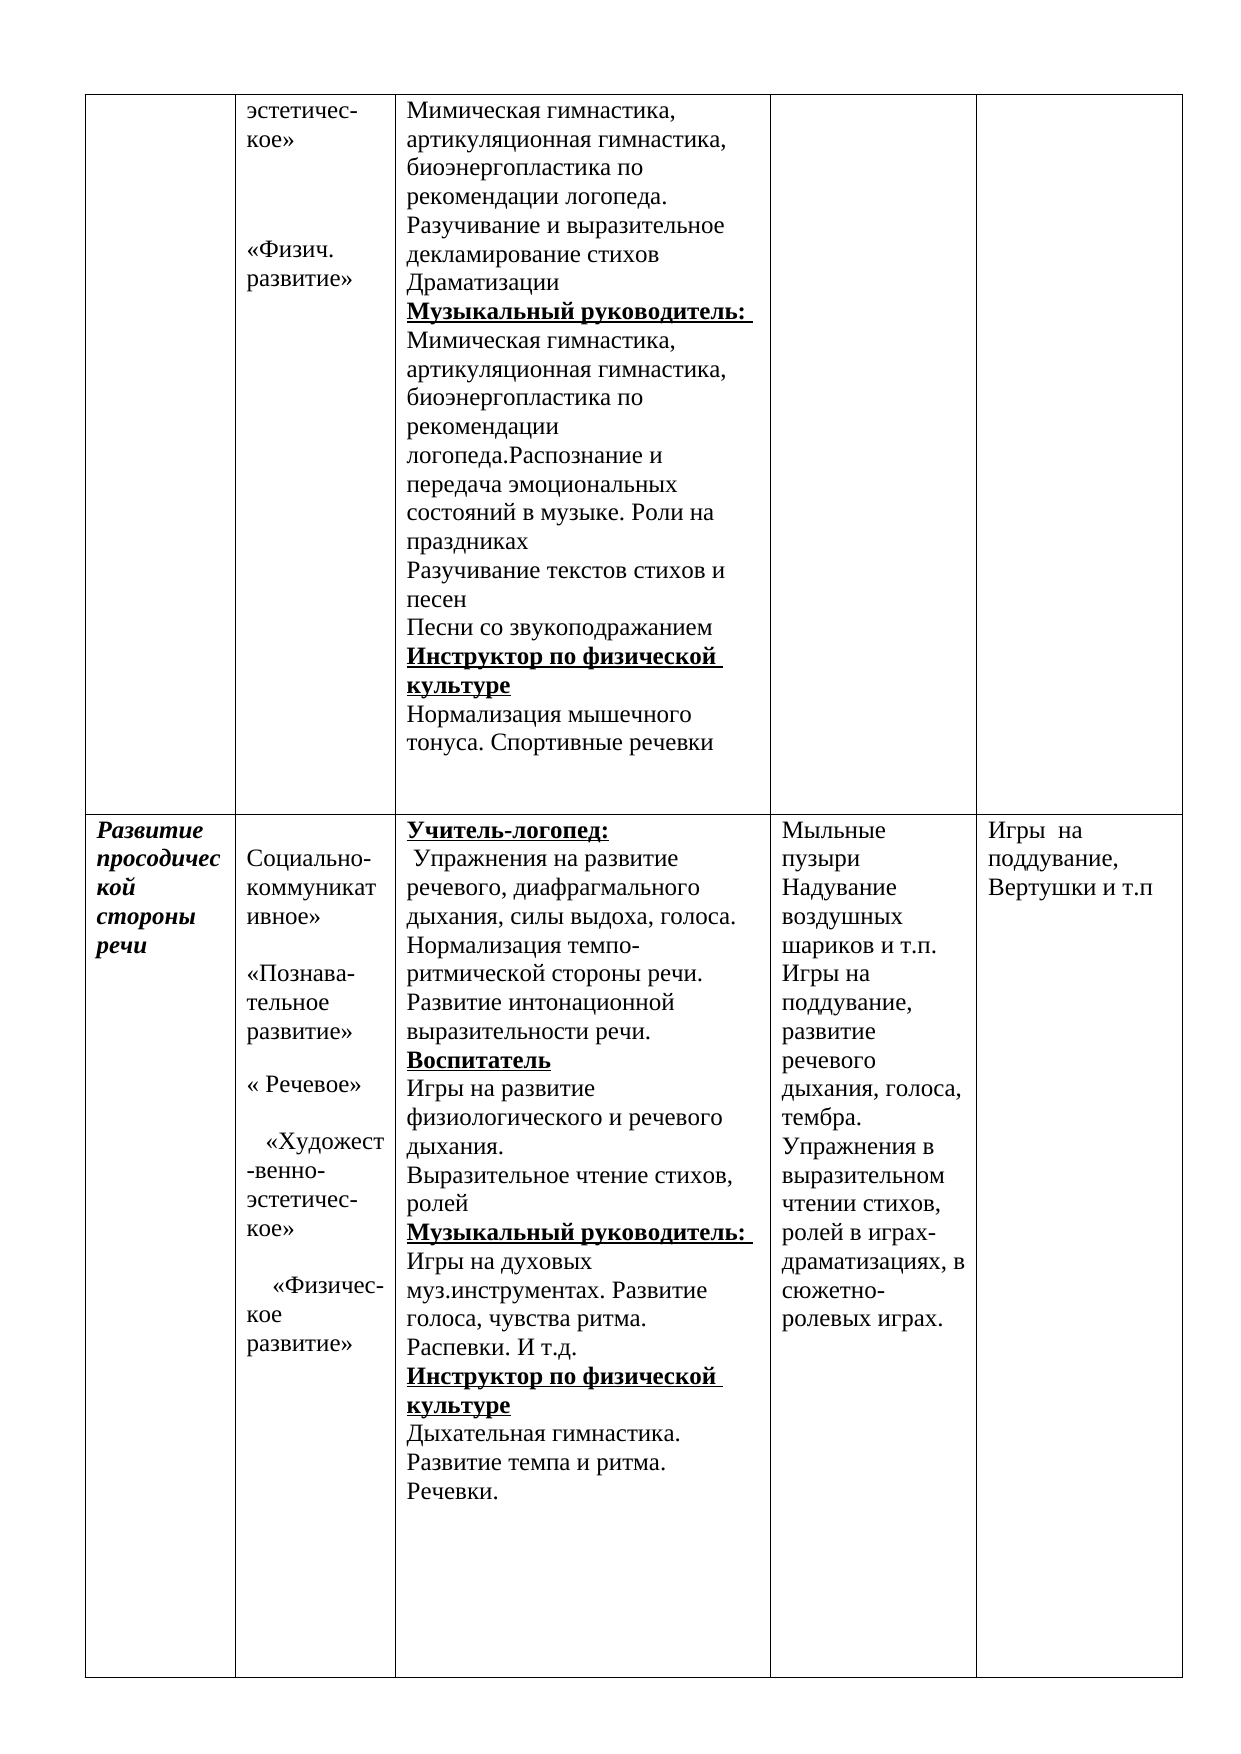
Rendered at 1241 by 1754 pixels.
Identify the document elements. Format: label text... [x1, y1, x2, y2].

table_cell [396, 95, 770, 814]
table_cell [236, 95, 395, 814]
table_cell Мыльные пузыри Надувание воздушных шариков и т.п. Игры на поддувание, развитие речевого дыхания, голоса, тембра. Упражнения в выразительном чтении стихов, ролей в играх- драматизациях, в сюжетно-ролевых играх. [771, 815, 976, 1677]
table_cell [771, 95, 976, 814]
table_cell Развитие просодической стороны речи [86, 815, 235, 1677]
table_cell Игры на поддувание, Вертушки и т.п [977, 815, 1182, 1677]
table_cell Социально- коммуникативное» «Познава-тельное развитие» « Речевое» «Художест-венно-эстетичес-кое» «Физичес-кое развитие» [236, 815, 395, 1677]
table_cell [977, 95, 1182, 814]
table_cell Учитель-логопед: Упражнения на развитие речевого, диафрагмального дыхания, силы выдоха, голоса. Нормализация темпо-ритмической стороны речи. Развитие интонационной выразительности речи. Воспитатель Игры на развитие физиологического и речевого дыхания. Выразительное чтение стихов, ролей Музыкальный руководитель: Игры на духовых муз.инструментах. Развитие голоса, чувства ритма. Распевки. И т.д. Инструктор по физической культуре Дыхательная гимнастика. Развитие темпа и ритма. Речевки. [396, 815, 770, 1677]
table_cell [86, 95, 235, 814]
